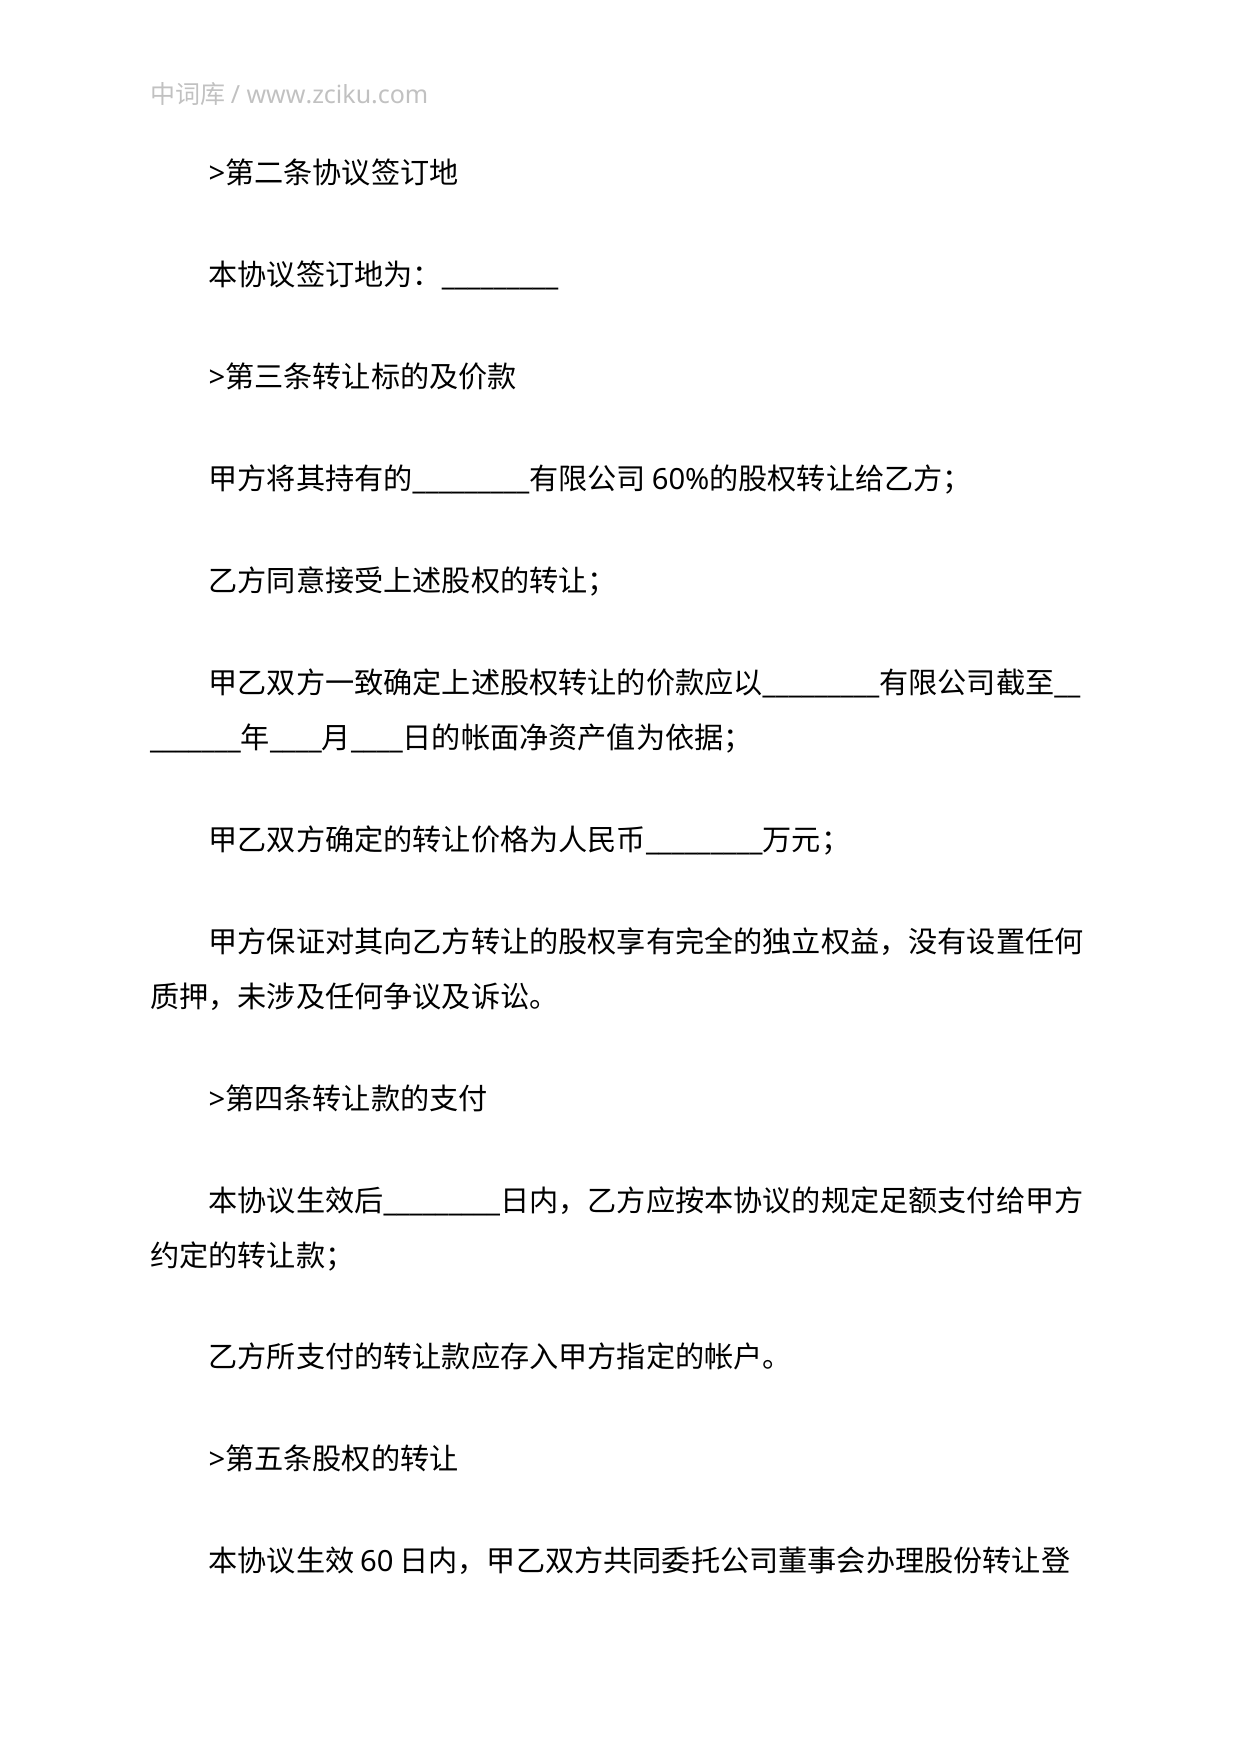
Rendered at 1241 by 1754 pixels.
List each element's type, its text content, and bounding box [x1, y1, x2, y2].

text 甲乙双方一致确定上述股权转让的价款应以_________有限公司截至_________年____月____日的帐面净资产值为依据； [150, 660, 1090, 757]
text 甲方保证对其向乙方转让的股权享有完全的独立权益，没有设置任何质押，未涉及任何争议及诉讼。 [150, 919, 1090, 1016]
text 本协议生效后_________日内，乙方应按本协议的规定足额支付给甲方约定的转让款； [150, 1177, 1090, 1274]
text >第三条转让标的及价款 [150, 354, 1090, 396]
text 甲方将其持有的_________有限公司60%的股权转让给乙方； [150, 456, 1090, 498]
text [150, 1538, 1090, 1580]
text 本协议签订地为：_________ [150, 252, 1090, 294]
text >第二条协议签订地 [150, 150, 1090, 192]
text >第五条股权的转让 [150, 1436, 1090, 1478]
text 甲乙双方确定的转让价格为人民币_________万元； [150, 817, 1090, 859]
text 乙方所支付的转让款应存入甲方指定的帐户。 [150, 1334, 1090, 1376]
text 乙方同意接受上述股权的转让； [150, 558, 1090, 600]
text >第四条转让款的支付 [150, 1075, 1090, 1118]
